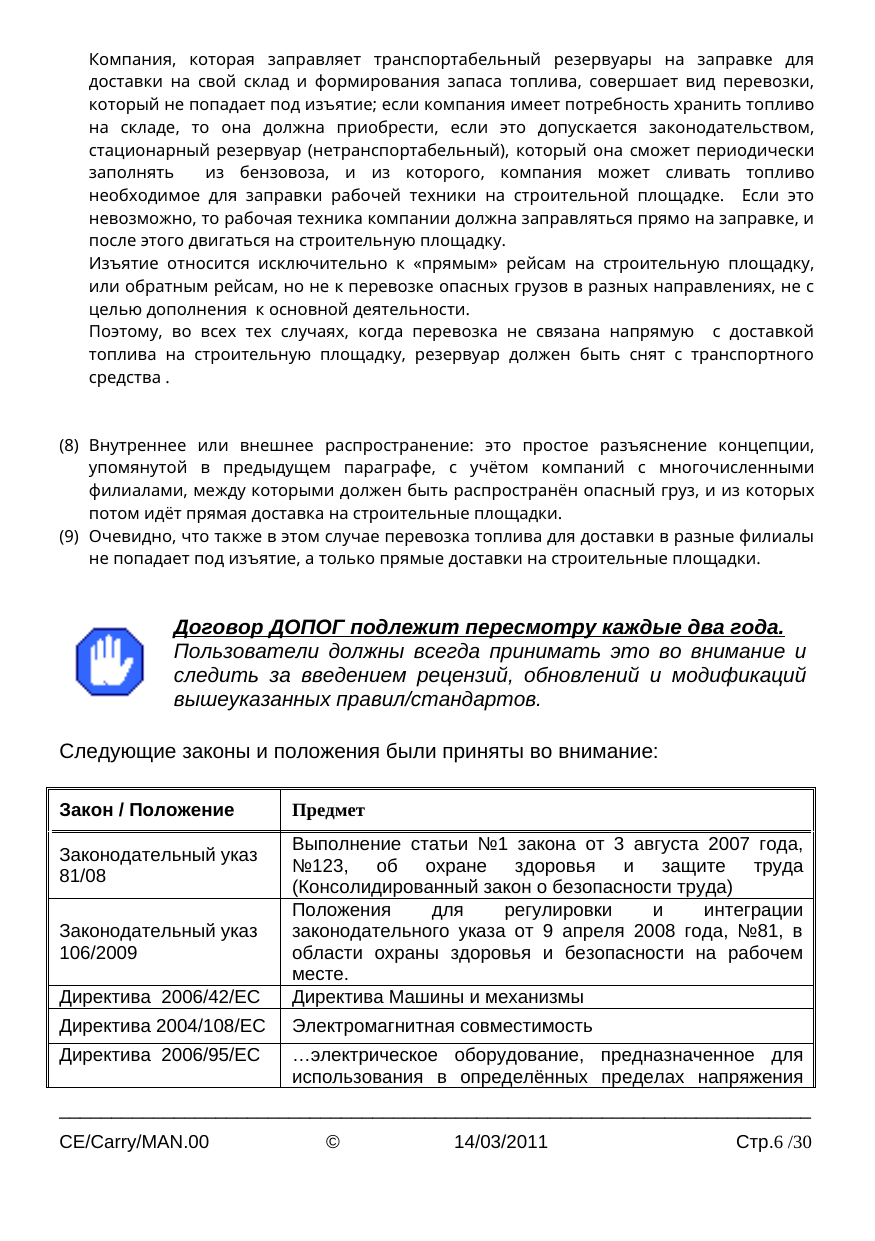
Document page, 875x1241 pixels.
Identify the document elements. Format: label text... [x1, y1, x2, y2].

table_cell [281, 1044, 813, 1087]
table_cell Электромагнитная совместимость [281, 1009, 813, 1043]
table_header [59, 615, 162, 738]
table_cell Выполнение статьи №1 закона от 3 августа 2007 года, №123, об охране здоровья и защите труда (Консолидированный закон о безопасности труда) [281, 830, 813, 897]
table_header Предмет [281, 790, 813, 830]
text Поэтому, во всех тех случаях, когда перевозка не связана напрямую с доставкой топлива на строительную площадку, резервуар должен быть снят с транспортного средства . [89, 320, 815, 388]
list Внутреннее или внешнее распространение: это простое разъяснение концепции, упомянутой в предыдущем параграфе, с учётом компаний с многочисленными филиалами, между которыми должен быть распространён опасный груз, и из которых потом идёт прямая доставка на строительные площадки. [59, 433, 815, 524]
text Следующие законы и положения были приняты во внимание: [59, 738, 815, 762]
table_header Договор ДОПОГ подлежит пересмотру каждые два года. Пользователи должны всегда принимать это во внимание и следить за введением рецензий, обновлений и модификаций вышеуказанных правил/стандартов. [163, 615, 818, 738]
table_cell Директива 2004/108/ЕС [49, 1009, 280, 1043]
table_cell Законодательный указ 81/08 [49, 830, 280, 897]
table_cell Положения для регулировки и интеграции законодательного указа от 9 апреля 2008 года, №81, в области охраны здоровья и безопасности на рабочем месте. [281, 899, 813, 985]
list Очевидно, что также в этом случае перевозка топлива для доставки в разные филиалы не попадает под изъятие, а только прямые доставки на строительные площадки. [59, 524, 815, 569]
table_cell Директива Машины и механизмы [281, 986, 813, 1007]
picture [64, 618, 161, 709]
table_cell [49, 1044, 280, 1087]
text Изъятие относится исключительно к «прямым» рейсам на строительную площадку, или обратным рейсам, но не к перевозке опасных грузов в разных направлениях, не с целью дополнения к основной деятельности. [89, 252, 815, 320]
table_header Закон / Положение [49, 790, 280, 830]
text Компания, которая заправляет транспортабельный резервуары на заправке для доставки на свой склад и формирования запаса топлива, совершает вид перевозки, который не попадает под изъятие; если компания имеет потребность хранить топливо на складе, то она должна приобрести, если это допускается законодательством, стационарный резервуар (нетранспортабельный), который она сможет периодически заполнять из бензовоза, и из которого, компания может сливать топливо необходимое для заправки рабочей техники на строительной площадке. Если это невозможно, то рабочая техника компании должна заправляться прямо на заправке, и после этого двигаться на строительную площадку. [89, 47, 815, 252]
table_cell Директива 2006/42/ЕС [49, 986, 280, 1007]
table_cell Законодательный указ 106/2009 [49, 899, 280, 985]
